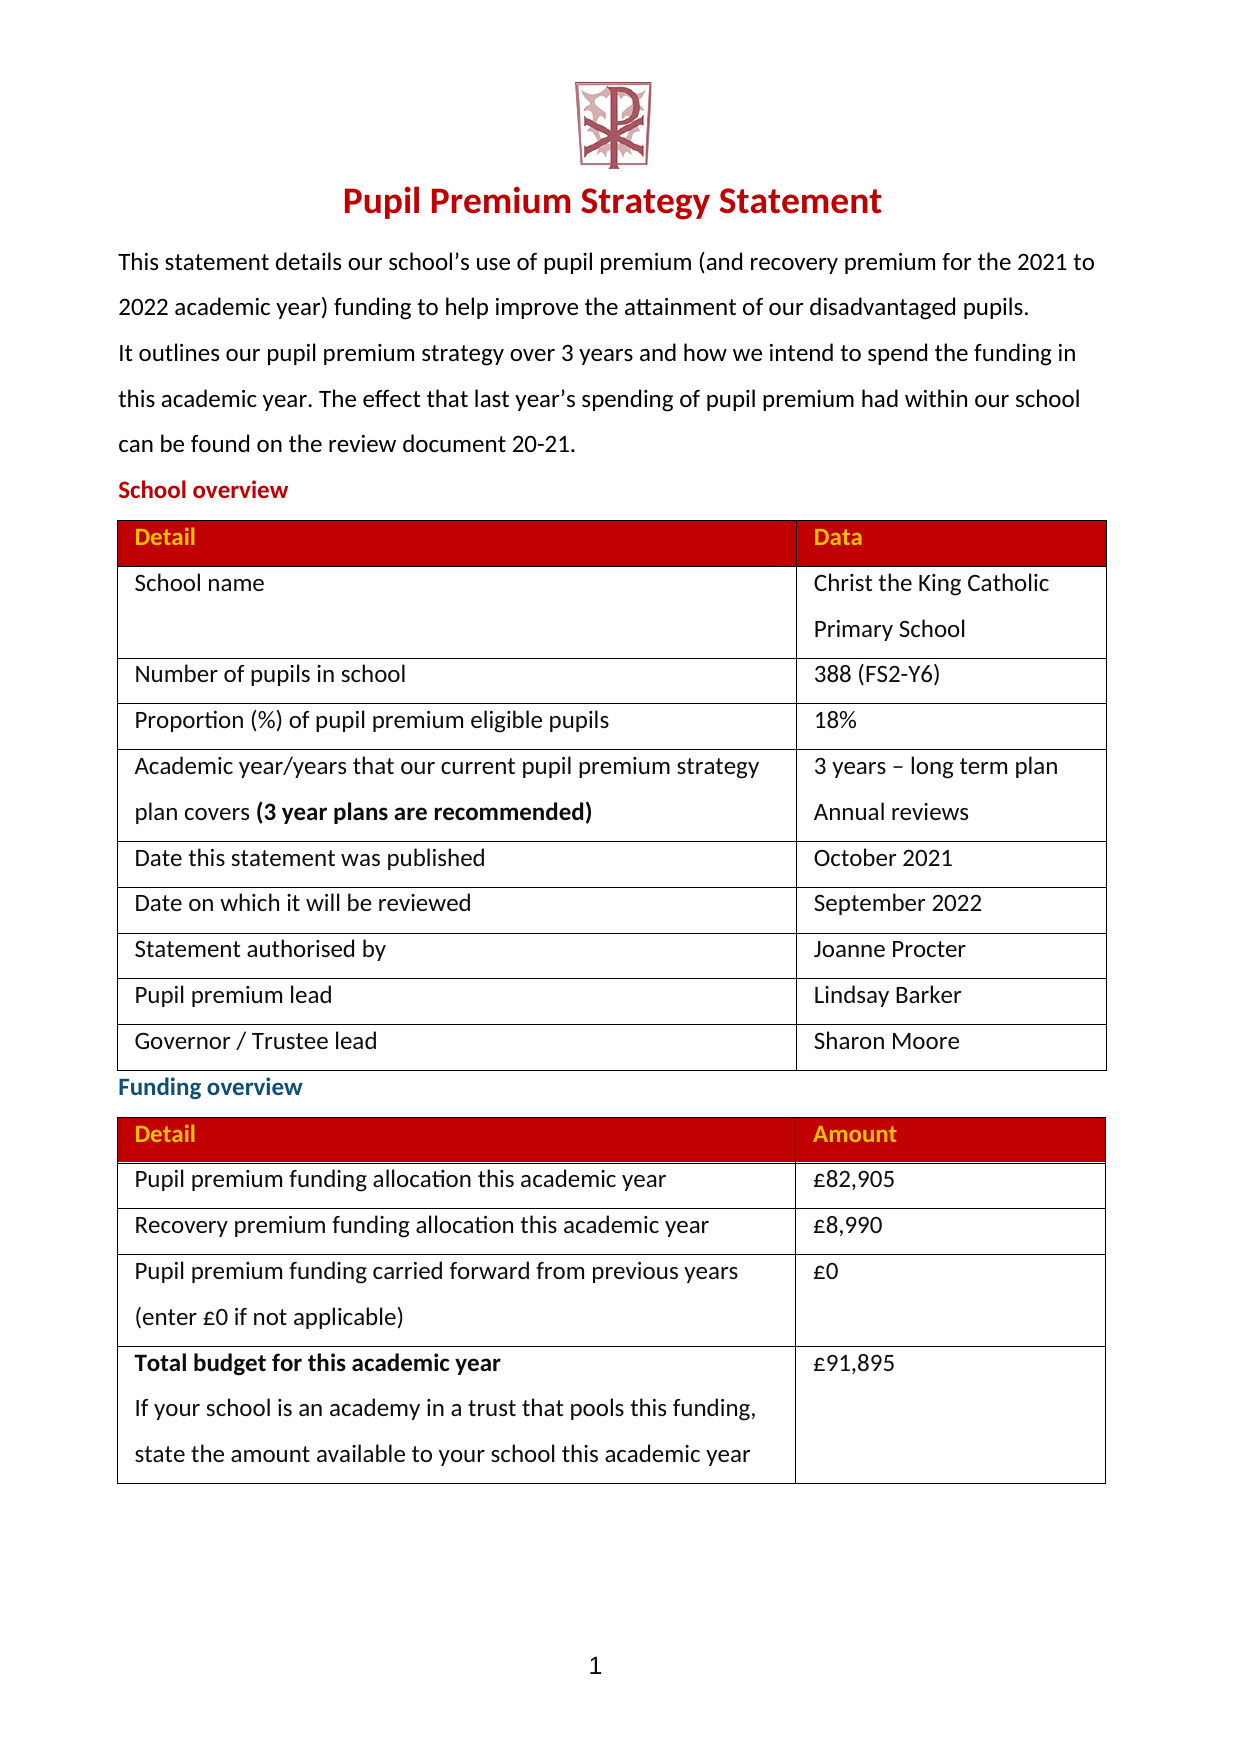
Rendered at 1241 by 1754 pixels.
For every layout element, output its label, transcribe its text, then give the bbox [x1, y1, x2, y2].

picture [561, 73, 665, 177]
table_cell 18% [797, 704, 1106, 749]
subtitle It outlines our pupil premium strategy over 3 years and how we intend to spend the funding in this academic year. The effect that last year’s spending of pupil premium had within our school can be found on the review document 20-21. [118, 337, 1107, 459]
table_cell Statement authorised by [118, 934, 796, 978]
table_cell £82,905 [796, 1164, 1105, 1208]
subtitle Pupil Premium Strategy Statement [118, 177, 1107, 223]
table_cell £91,895 [796, 1347, 1105, 1483]
table_cell £8,990 [796, 1209, 1105, 1254]
table_cell Recovery premium funding allocation this academic year [118, 1209, 795, 1254]
text Funding overview [118, 1071, 1107, 1101]
table_cell Total budget for this academic year If your school is an academy in a trust that pools this funding, state the amount available to your school this academic year [118, 1347, 795, 1483]
table_cell Lindsay Barker [797, 979, 1106, 1024]
table_cell 3 years – long term plan Annual reviews [797, 750, 1106, 841]
table_cell Number of pupils in school [118, 659, 796, 703]
table_cell Date on which it will be reviewed [118, 888, 796, 932]
table_cell 388 (FS2-Y6) [797, 659, 1106, 703]
table_header Data [797, 521, 1106, 566]
table_cell Sharon Moore [797, 1025, 1106, 1070]
subtitle This statement details our school’s use of pupil premium (and recovery premium for the 2021 to 2022 academic year) funding to help improve the attainment of our disadvantaged pupils. [118, 246, 1107, 322]
table_cell September 2022 [797, 888, 1106, 932]
table_cell October 2021 [797, 842, 1106, 887]
table_header Amount [796, 1118, 1105, 1162]
table_cell Joanne Procter [797, 934, 1106, 978]
table_cell Pupil premium funding carried forward from previous years (enter £0 if not applicable) [118, 1255, 795, 1346]
table_header Detail [118, 1118, 795, 1162]
table_cell Pupil premium lead [118, 979, 796, 1024]
table_cell Governor / Trustee lead [118, 1025, 796, 1070]
table_cell Pupil premium funding allocation this academic year [118, 1164, 795, 1208]
table_cell School name [118, 567, 796, 657]
table_cell £0 [796, 1255, 1105, 1346]
table_cell Academic year/years that our current pupil premium strategy plan covers (3 year plans are recommended) [118, 750, 796, 841]
table_header Detail [118, 521, 796, 566]
subtitle School overview [118, 474, 1107, 505]
table_cell Proportion (%) of pupil premium eligible pupils [118, 704, 796, 749]
table_cell Christ the King Catholic Primary School [797, 567, 1106, 657]
table_cell Date this statement was published [118, 842, 796, 887]
